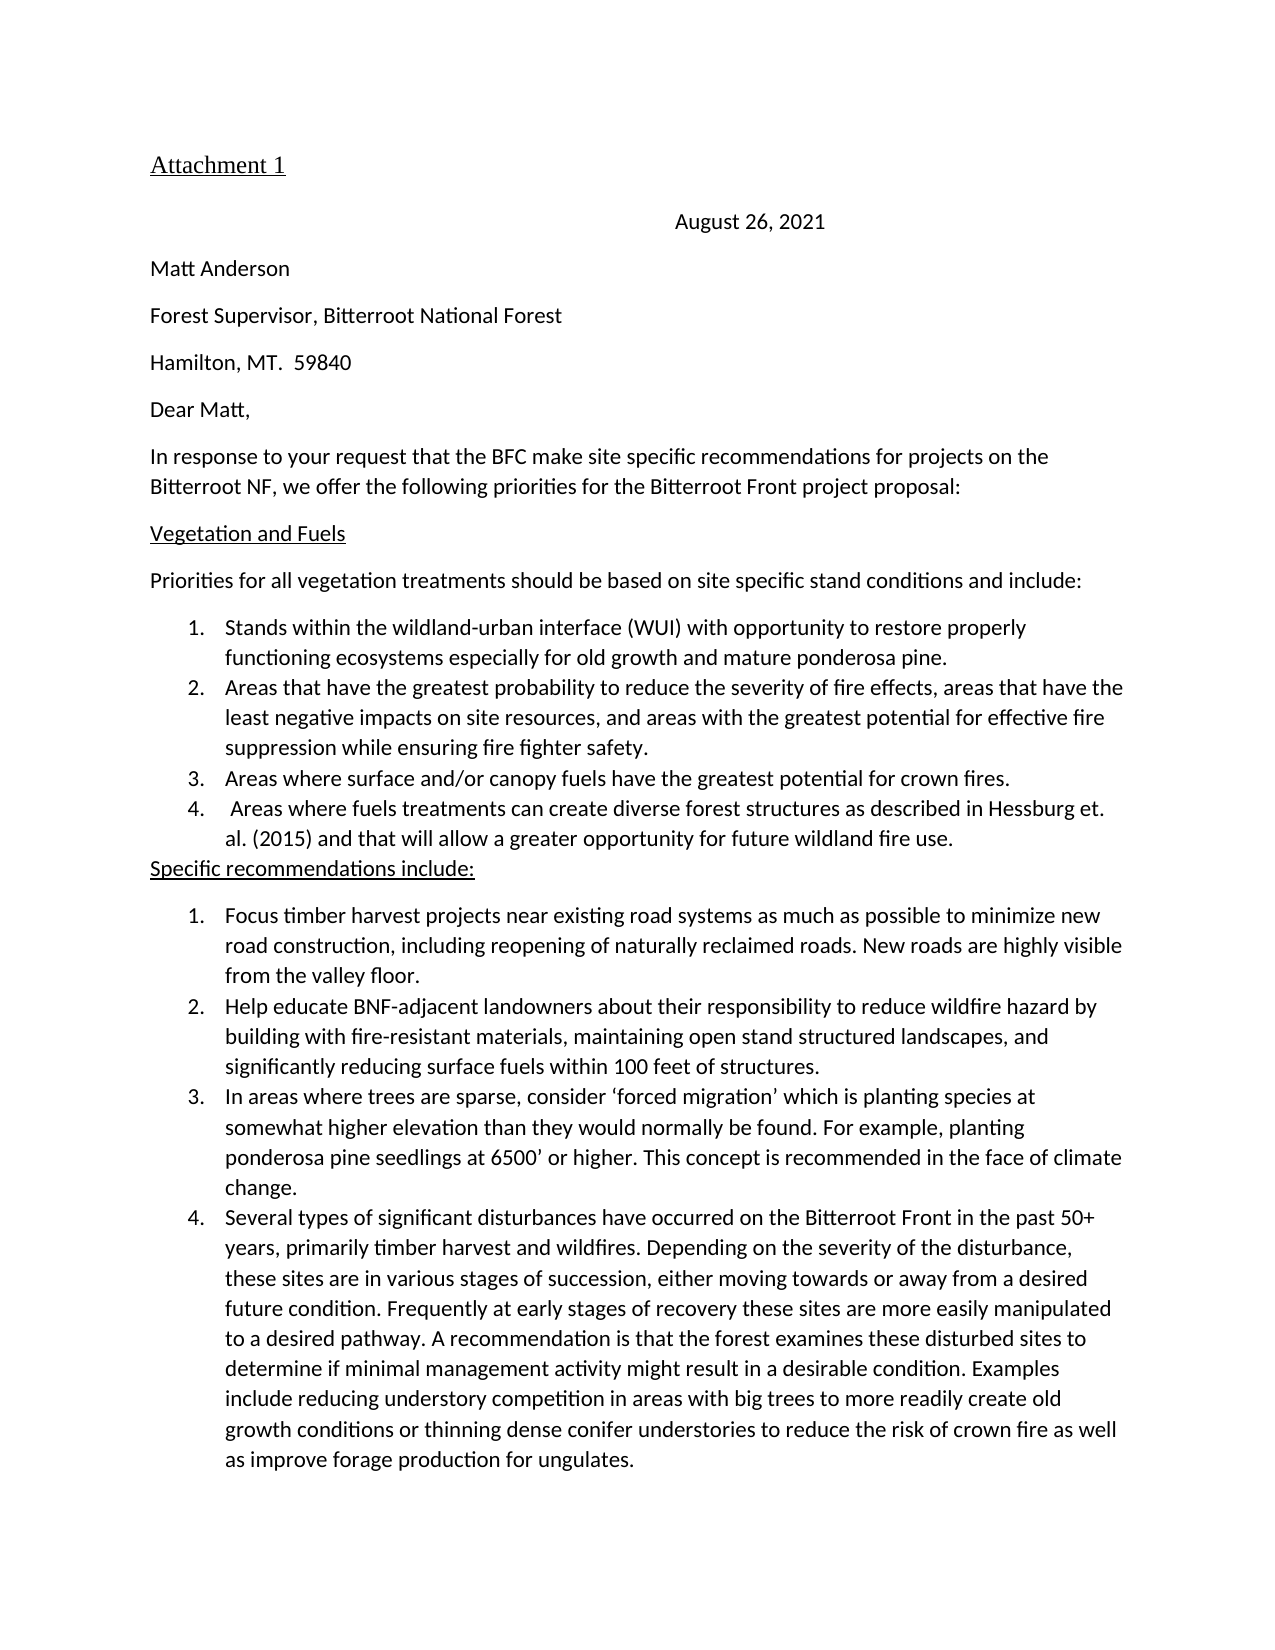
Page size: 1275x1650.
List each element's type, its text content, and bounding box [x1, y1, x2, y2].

list Help educate BNF-adjacent landowners about their responsibility to reduce wildfire hazard by building with fire-resistant materials, maintaining open stand structured landscapes, and significantly reducing surface fuels within 100 feet of structures. [187, 992, 1125, 1080]
list Areas where surface and/or canopy fuels have the greatest potential for crown fires. [187, 764, 1125, 792]
list Focus timber harvest projects near existing road systems as much as possible to minimize new road construction, including reopening of naturally reclaimed roads. New roads are highly visible from the valley floor. [187, 901, 1125, 990]
list Areas that have the greatest probability to reduce the severity of fire effects, areas that have the least negative impacts on site resources, and areas with the greatest potential for effective fire suppression while ensuring fire fighter safety. [187, 673, 1125, 762]
list Areas where fuels treatments can create diverse forest structures as described in Hessburg et. al. (2015) and that will allow a greater opportunity for future wildland fire use. [187, 794, 1125, 852]
list In areas where trees are sparse, consider ‘forced migration’ which is planting species at somewhat higher elevation than they would normally be found. For example, planting ponderosa pine seedlings at 6500’ or higher. This concept is recommended in the face of climate change. [187, 1082, 1125, 1201]
list Stands within the wildland-urban interface (WUI) with opportunity to restore properly functioning ecosystems especially for old growth and mature ponderosa pine. [187, 613, 1125, 671]
text Matt Anderson [150, 254, 1125, 282]
text Forest Supervisor, Bitterroot National Forest [150, 301, 1125, 329]
text August 26, 2021 [150, 207, 1125, 236]
text Attachment 1 [150, 150, 1125, 179]
text Hamilton, MT. 59840 [150, 348, 1125, 376]
text In response to your request that the BFC make site specific recommendations for projects on the Bitterroot NF, we offer the following priorities for the Bitterroot Front project proposal: [150, 442, 1125, 500]
list Several types of significant disturbances have occurred on the Bitterroot Front in the past 50+ years, primarily timber harvest and wildfires. Depending on the severity of the disturbance, these sites are in various stages of succession, either moving towards or away from a desired future condition. Frequently at early stages of recovery these sites are more easily manipulated to a desired pathway. A recommendation is that the forest examines these disturbed sites to determine if minimal management activity might result in a desirable condition. Examples include reducing understory competition in areas with big trees to more readily create old growth conditions or thinning dense conifer understories to reduce the risk of crown fire as well as improve forage production for ungulates. [187, 1203, 1125, 1473]
text Vegetation and Fuels [150, 519, 1125, 547]
text Priorities for all vegetation treatments should be based on site specific stand conditions and include: [150, 566, 1125, 594]
text Specific recommendations include: [150, 854, 1125, 882]
text Dear Matt, [150, 395, 1125, 423]
